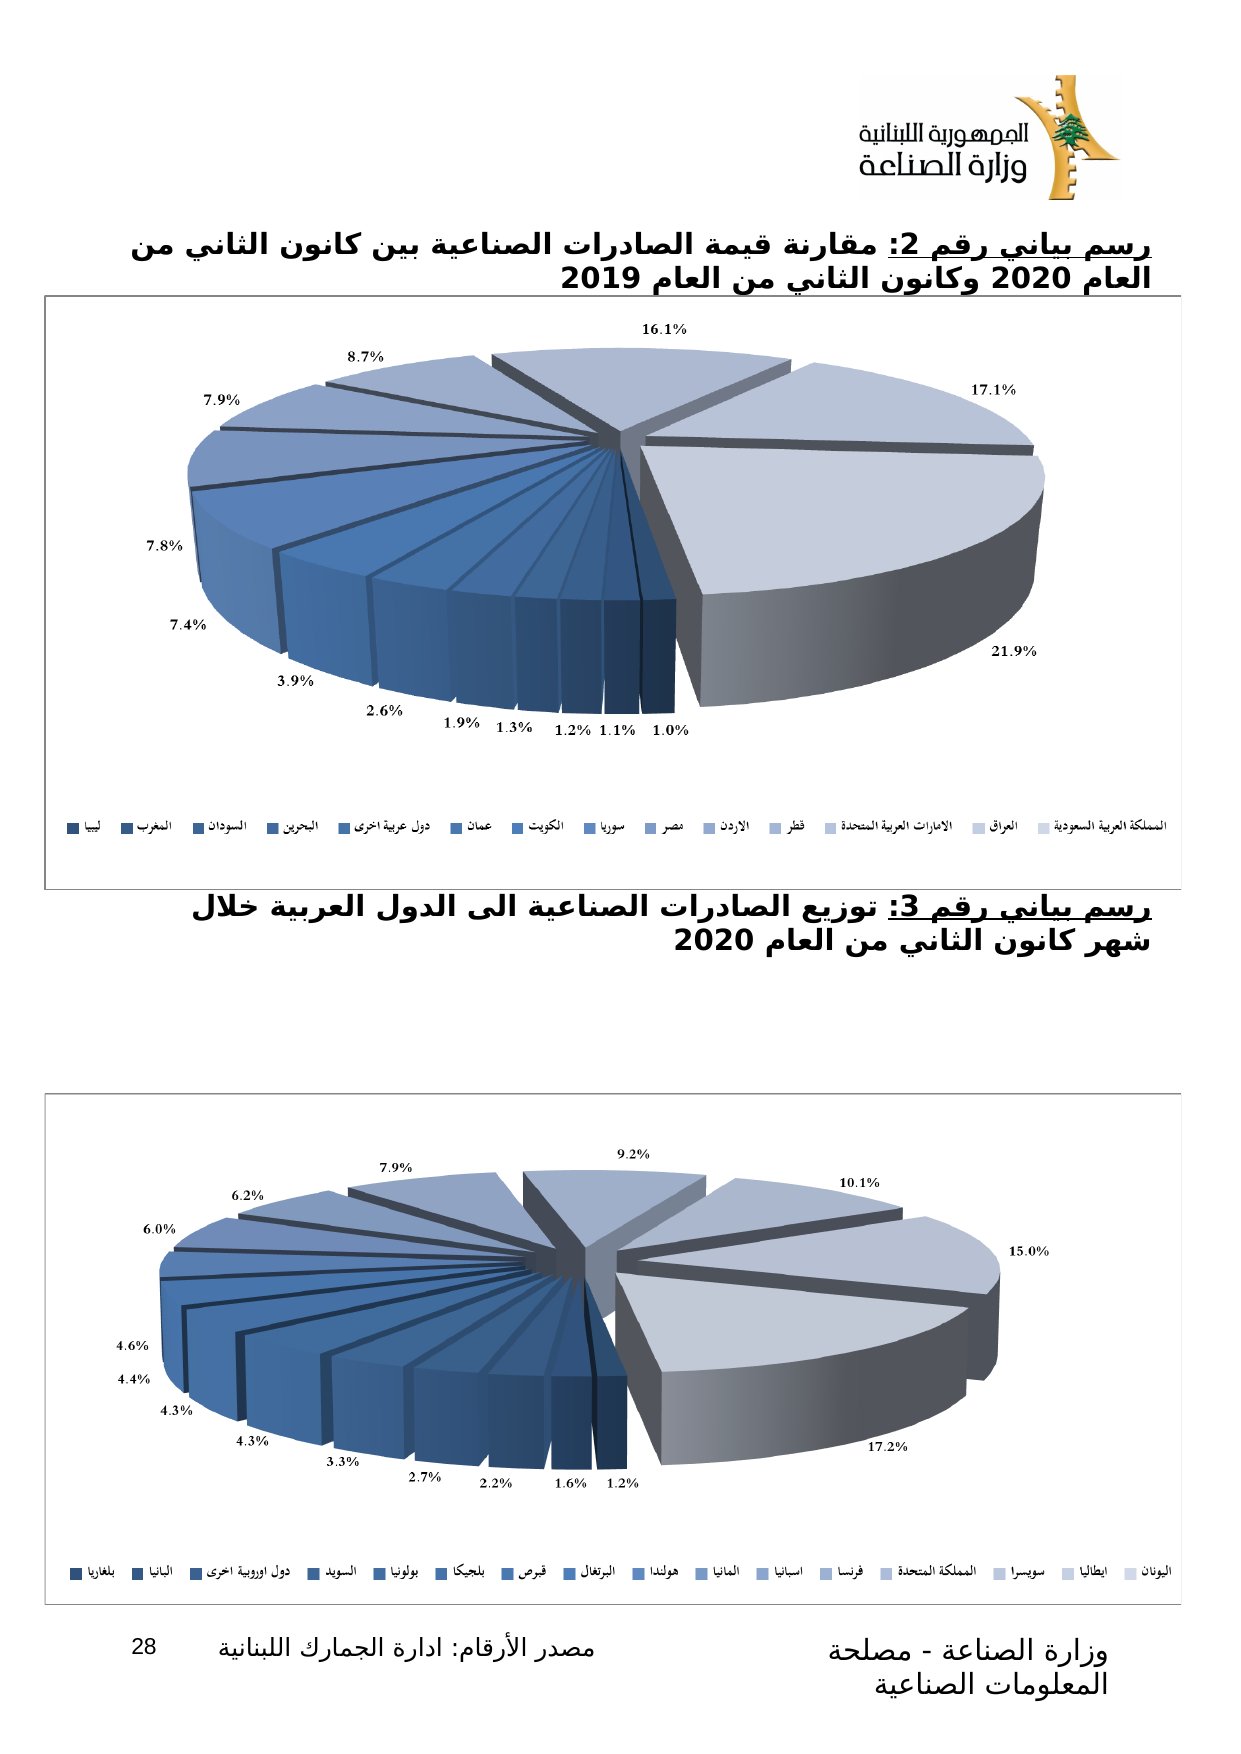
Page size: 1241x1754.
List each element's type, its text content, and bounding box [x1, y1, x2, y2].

picture [44, 295, 1182, 890]
text رسم بياني رقم 2: مقارنة قيمة الصادرات الصناعية بين كانون الثاني من العام 2020 وكانون الثاني من العام 2019 [118, 228, 1152, 295]
picture [859, 75, 1122, 200]
text رسم بياني رقم 3: توزيع الصادرات الصناعية الى الدول العربية خلال شهر كانون الثاني من العام 2020 [118, 890, 1152, 957]
picture [44, 1093, 1182, 1605]
